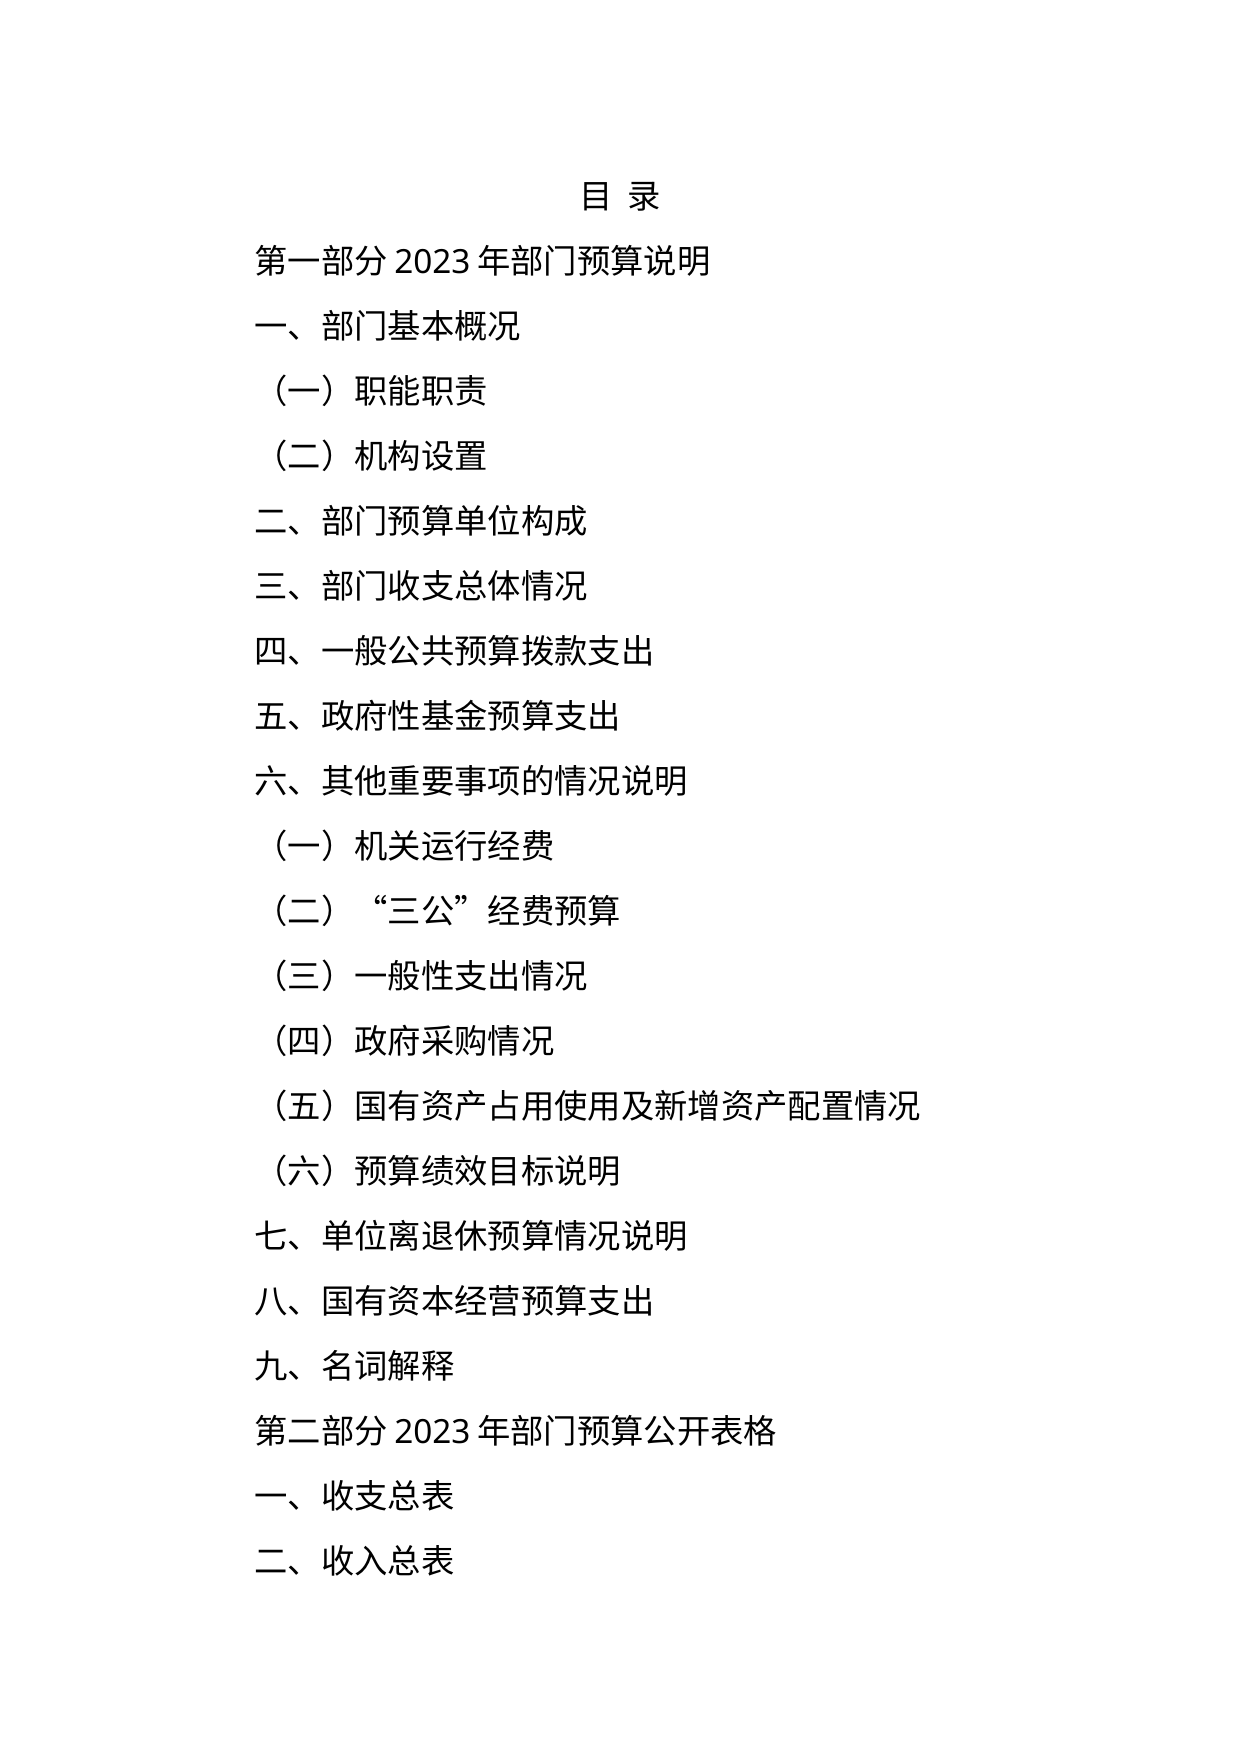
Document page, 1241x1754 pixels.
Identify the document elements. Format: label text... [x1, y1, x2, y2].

text 第二部分2023年部门预算公开表格 [187, 1397, 1053, 1462]
text （二）“三公”经费预算 [187, 877, 1053, 942]
text （五）国有资产占用使用及新增资产配置情况 [187, 1072, 1053, 1137]
text （二）机构设置 [187, 422, 1053, 487]
text 八、国有资本经营预算支出 [187, 1267, 1053, 1332]
text 一、收支总表 [187, 1462, 1053, 1527]
text 二、部门预算单位构成 [187, 487, 1053, 552]
text 四、一般公共预算拨款支出 [187, 617, 1053, 682]
text （四）政府采购情况 [187, 1007, 1053, 1072]
text 一、部门基本概况 [187, 292, 1053, 357]
text （一）职能职责 [187, 357, 1053, 422]
text 二、收入总表 [187, 1527, 1053, 1592]
text 五、政府性基金预算支出 [187, 682, 1053, 747]
text （一）机关运行经费 [187, 812, 1053, 877]
text 六、其他重要事项的情况说明 [187, 747, 1053, 812]
text 七、单位离退休预算情况说明 [187, 1202, 1053, 1267]
text 第一部分2023年部门预算说明 [187, 227, 1053, 292]
text 九、名词解释 [187, 1332, 1053, 1397]
text （六）预算绩效目标说明 [187, 1137, 1053, 1202]
text 目 录 [187, 162, 1053, 227]
text 三、部门收支总体情况 [187, 552, 1053, 617]
text （三）一般性支出情况 [187, 942, 1053, 1007]
